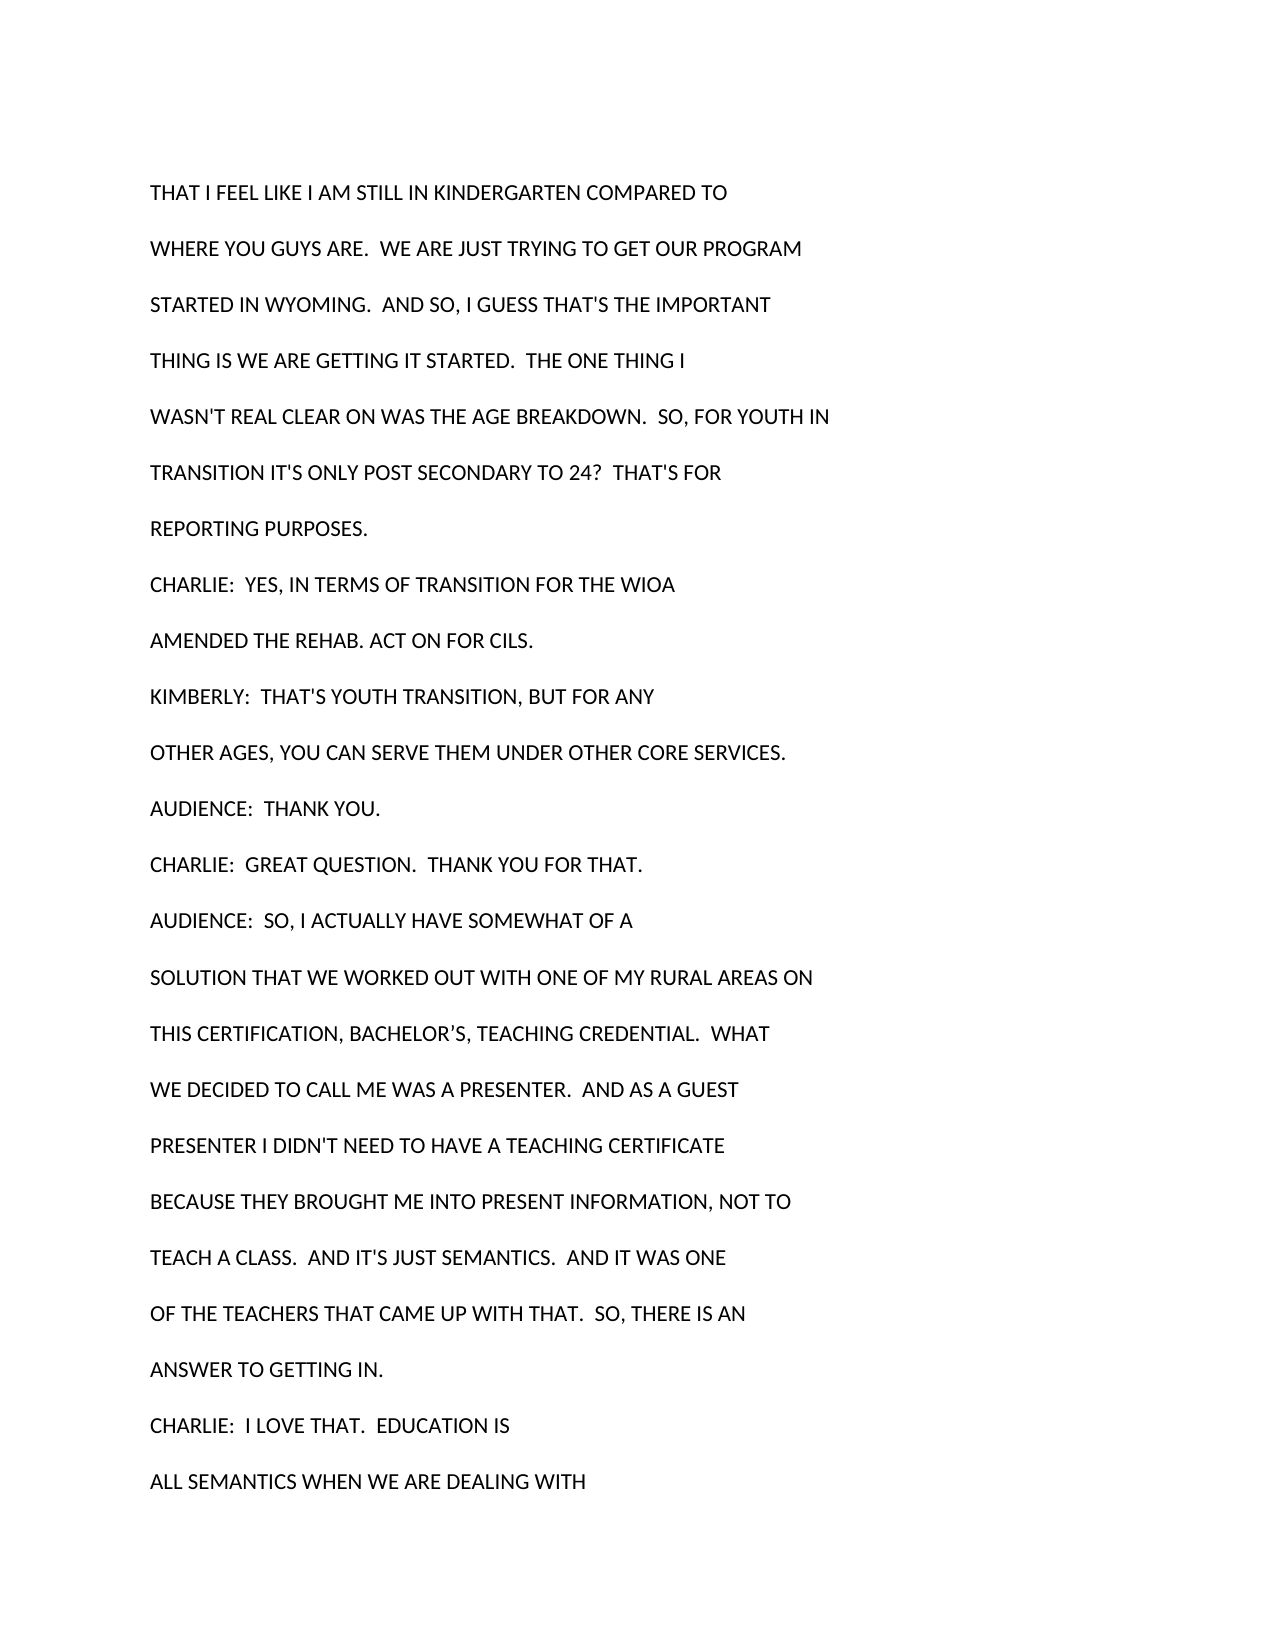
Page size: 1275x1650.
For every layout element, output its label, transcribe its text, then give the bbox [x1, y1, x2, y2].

text AUDIENCE: SO, I ACTUALLY HAVE SOMEWHAT OF A [150, 907, 1125, 934]
text THING IS WE ARE GETTING IT STARTED. THE ONE THING I [150, 346, 1125, 374]
text SOLUTION THAT WE WORKED OUT WITH ONE OF MY RURAL AREAS ON [150, 963, 1125, 991]
text ANSWER TO GETTING IN. [150, 1355, 1125, 1383]
text CHARLIE: GREAT QUESTION. THANK YOU FOR THAT. [150, 851, 1125, 878]
text KIMBERLY: THAT'S YOUTH TRANSITION, BUT FOR ANY [150, 682, 1125, 710]
text WE DECIDED TO CALL ME WAS A PRESENTER. AND AS A GUEST [150, 1075, 1125, 1103]
text PRESENTER I DIDN'T NEED TO HAVE A TEACHING CERTIFICATE [150, 1131, 1125, 1159]
text TRANSITION IT'S ONLY POST SECONDARY TO 24? THAT'S FOR [150, 458, 1125, 486]
text REPORTING PURPOSES. [150, 514, 1125, 542]
text CHARLIE: YES, IN TERMS OF TRANSITION FOR THE WIOA [150, 570, 1125, 598]
text OTHER AGES, YOU CAN SERVE THEM UNDER OTHER CORE SERVICES. [150, 738, 1125, 766]
text TEACH A CLASS. AND IT'S JUST SEMANTICS. AND IT WAS ONE [150, 1243, 1125, 1271]
text THAT I FEEL LIKE I AM STILL IN KINDERGARTEN COMPARED TO [150, 178, 1125, 206]
text WASN'T REAL CLEAR ON WAS THE AGE BREAKDOWN. SO, FOR YOUTH IN [150, 402, 1125, 430]
text ALL SEMANTICS WHEN WE ARE DEALING WITH [150, 1467, 1125, 1495]
text BECAUSE THEY BROUGHT ME INTO PRESENT INFORMATION, NOT TO [150, 1187, 1125, 1215]
text WHERE YOU GUYS ARE. WE ARE JUST TRYING TO GET OUR PROGRAM [150, 234, 1125, 262]
text AUDIENCE: THANK YOU. [150, 794, 1125, 822]
text STARTED IN WYOMING. AND SO, I GUESS THAT'S THE IMPORTANT [150, 290, 1125, 318]
text AMENDED THE REHAB. ACT ON FOR CILS. [150, 626, 1125, 654]
text THIS CERTIFICATION, BACHELOR’S, TEACHING CREDENTIAL. WHAT [150, 1019, 1125, 1047]
text CHARLIE: I LOVE THAT. EDUCATION IS [150, 1411, 1125, 1439]
text OF THE TEACHERS THAT CAME UP WITH THAT. SO, THERE IS AN [150, 1299, 1125, 1327]
